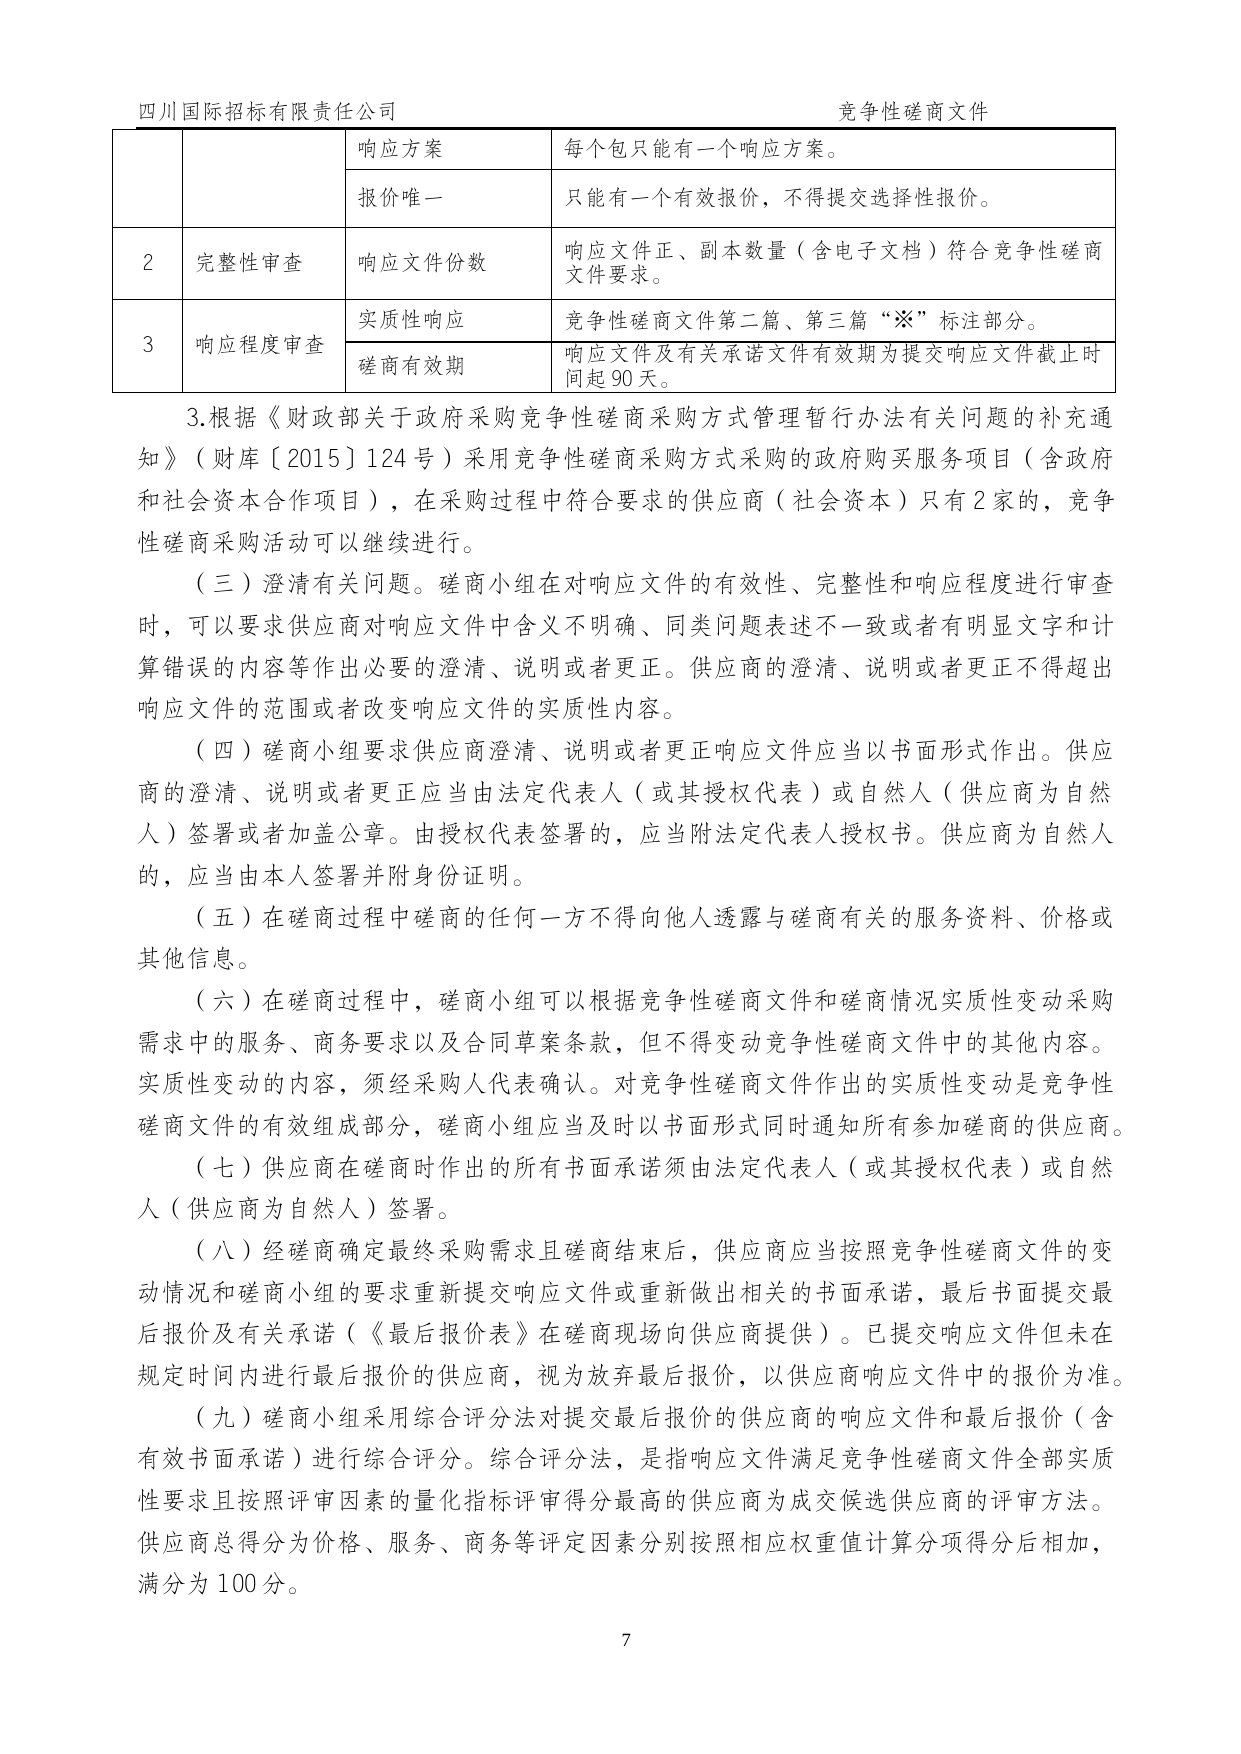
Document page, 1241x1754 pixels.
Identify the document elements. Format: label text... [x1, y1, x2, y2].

table_cell 实质性响应 [346, 300, 551, 341]
table_cell 报价唯一 [346, 170, 551, 227]
table_cell 只能有一个有效报价，不得提交选择性报价。 [552, 170, 1115, 227]
text （三）澄清有关问题。磋商小组在对响应文件的有效性、完整性和响应程度进行审查时，可以要求供应商对响应文件中含义不明确、同类问题表述不一致或者有明显文字和计算错误的内容等作出必要的澄清、说明或者更正。供应商的澄清、说明或者更正不得超出响应文件的范围或者改变响应文件的实质性内容。 [136, 559, 1116, 726]
text （八）经磋商确定最终采购需求且磋商结束后，供应商应当按照竞争性磋商文件的变动情况和磋商小组的要求重新提交响应文件或重新做出相关的书面承诺，最后书面提交最后报价及有关承诺（《最后报价表》在磋商现场向供应商提供）。已提交响应文件但未在规定时间内进行最后报价的供应商，视为放弃最后报价，以供应商响应文件中的报价为准。 [136, 1226, 1116, 1393]
text （五）在磋商过程中磋商的任何一方不得向他人透露与磋商有关的服务资料、价格或其他信息。 [136, 893, 1116, 976]
text （四）磋商小组要求供应商澄清、说明或者更正响应文件应当以书面形式作出。供应商的澄清、说明或者更正应当由法定代表人（或其授权代表）或自然人（供应商为自然人）签署或者加盖公章。由授权代表签署的，应当附法定代表人授权书。供应商为自然人的，应当由本人签署并附身份证明。 [136, 726, 1116, 893]
table_cell 磋商有效期 [346, 343, 551, 392]
table_cell 响应文件正、副本数量（含电子文档）符合竞争性磋商文件要求。 [552, 228, 1115, 299]
text 3.根据《财政部关于政府采购竞争性磋商采购方式管理暂行办法有关问题的补充通知》（财库〔2015〕124号）采用竞争性磋商采购方式采购的政府购买服务项目（含政府和社会资本合作项目），在采购过程中符合要求的供应商（社会资本）只有2家的，竞争性磋商采购活动可以继续进行。 [136, 393, 1116, 559]
table_cell 响应程度审查 [183, 300, 345, 392]
table_cell 2 [113, 228, 182, 299]
text （九）磋商小组采用综合评分法对提交最后报价的供应商的响应文件和最后报价（含有效书面承诺）进行综合评分。综合评分法，是指响应文件满足竞争性磋商文件全部实质性要求且按照评审因素的量化指标评审得分最高的供应商为成交候选供应商的评审方法。供应商总得分为价格、服务、商务等评定因素分别按照相应权重值计算分项得分后相加，满分为100分。 [136, 1393, 1116, 1601]
table_cell 响应文件及有关承诺文件有效期为提交响应文件截止时间起90天。 [552, 343, 1115, 392]
text （七）供应商在磋商时作出的所有书面承诺须由法定代表人（或其授权代表）或自然人（供应商为自然人）签署。 [136, 1143, 1116, 1226]
table_cell 响应方案 [346, 130, 551, 169]
table_cell 竞争性磋商文件第二篇、第三篇“※”标注部分。 [552, 300, 1115, 341]
table_cell 3 [113, 300, 182, 392]
table_cell 完整性审查 [183, 228, 345, 299]
table_cell 每个包只能有一个响应方案。 [552, 130, 1115, 169]
table_cell 响应文件份数 [346, 228, 551, 299]
text （六）在磋商过程中，磋商小组可以根据竞争性磋商文件和磋商情况实质性变动采购需求中的服务、商务要求以及合同草案条款，但不得变动竞争性磋商文件中的其他内容。实质性变动的内容，须经采购人代表确认。对竞争性磋商文件作出的实质性变动是竞争性磋商文件的有效组成部分，磋商小组应当及时以书面形式同时通知所有参加磋商的供应商。 [136, 976, 1116, 1143]
